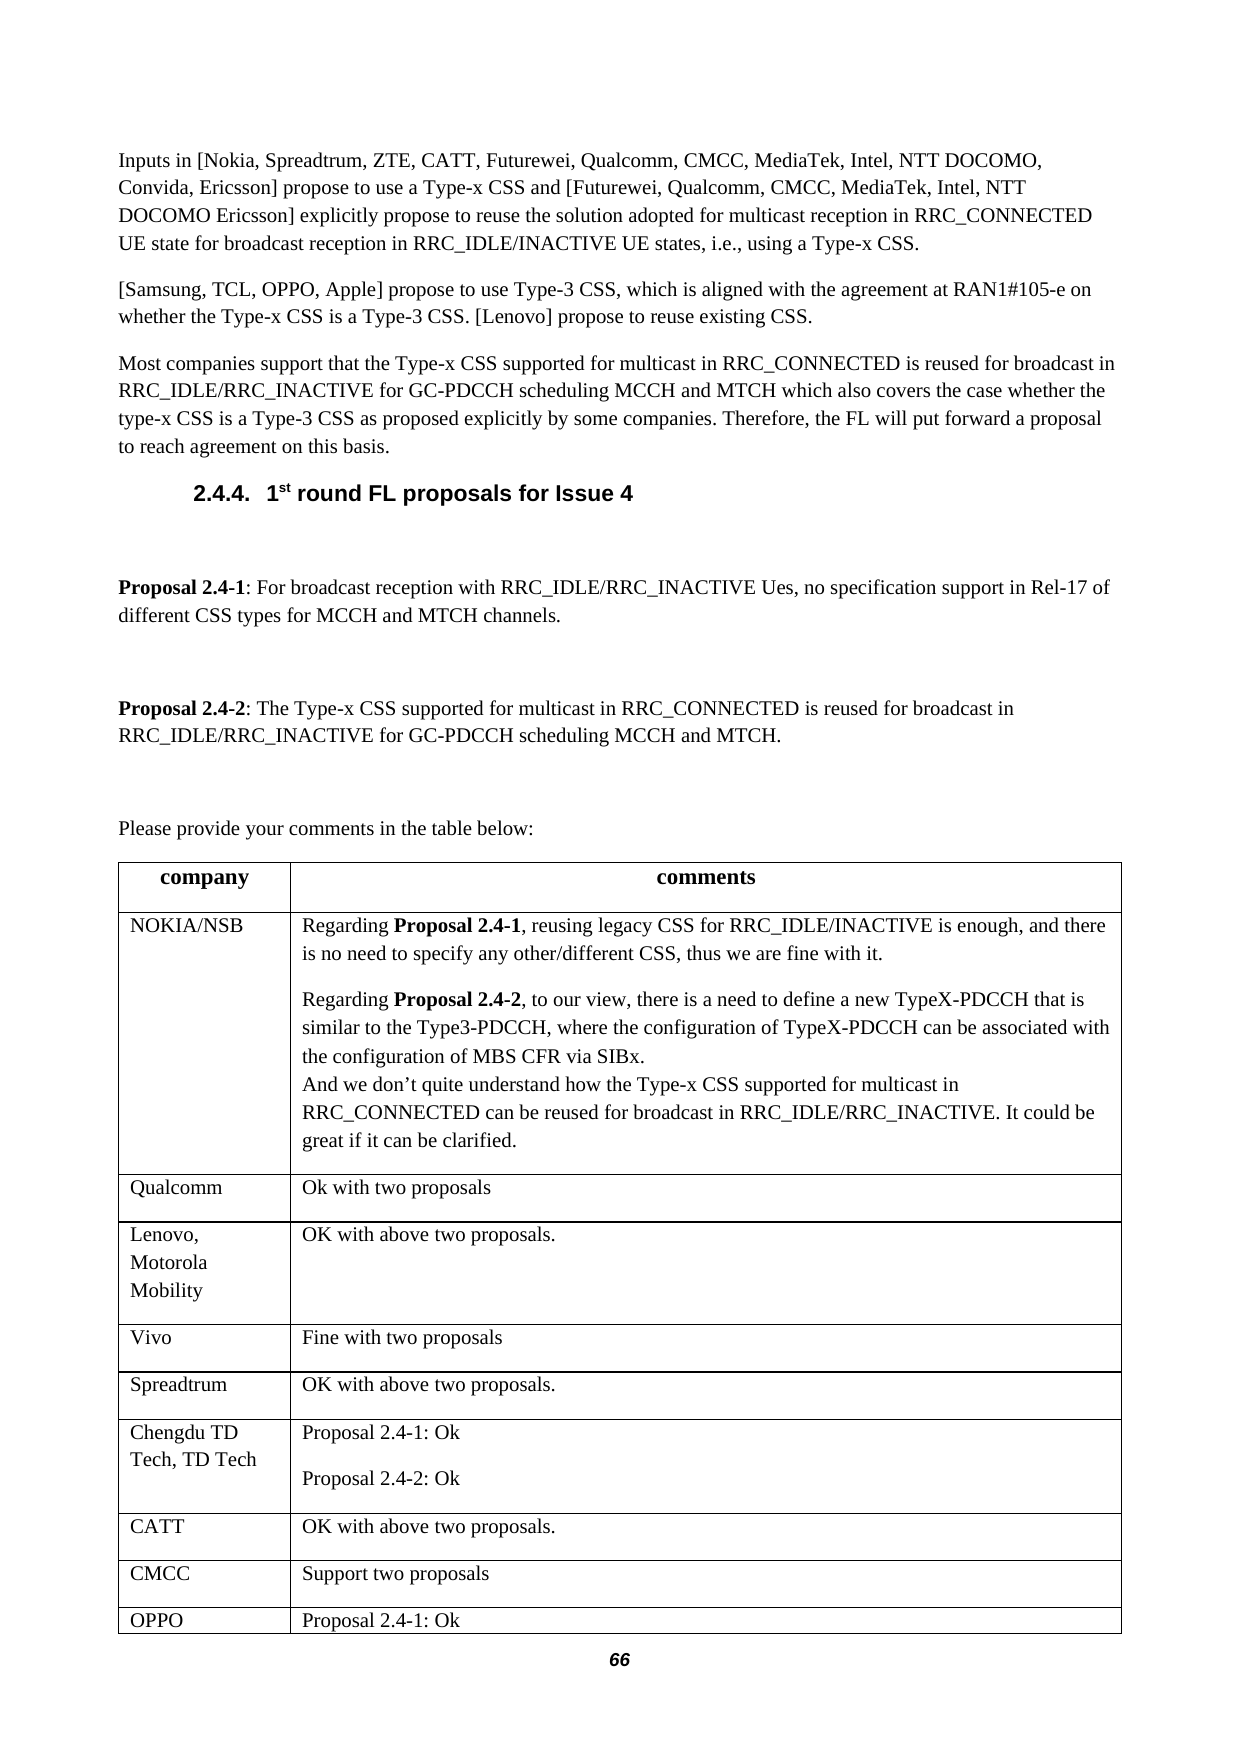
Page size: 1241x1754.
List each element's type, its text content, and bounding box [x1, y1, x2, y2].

table_cell Vivo [119, 1325, 290, 1371]
table_cell Spreadtrum [119, 1373, 290, 1419]
subtitle 1st round FL proposals for Issue 4 [193, 480, 1122, 506]
table_cell Chengdu TD Tech, TD Tech [119, 1420, 290, 1512]
table_cell Ok with two proposals [291, 1175, 1121, 1221]
table_cell OPPO [119, 1608, 290, 1632]
table_cell CATT [119, 1514, 290, 1560]
table_cell OK with above two proposals. [291, 1223, 1121, 1324]
table_cell NOKIA/NSB [119, 913, 290, 1174]
table_header company [119, 863, 290, 912]
table_cell OK with above two proposals. [291, 1373, 1121, 1419]
table_cell OK with above two proposals. [291, 1514, 1121, 1560]
table_header comments [291, 863, 1121, 912]
text Most companies support that the Type-x CSS supported for multicast in RRC_CONNECTED is reused for broadcast in RRC_IDLE/RRC_INACTIVE for GC-PDCCH scheduling MCCH and MTCH which also covers the case whether the type-x CSS is a Type-3 CSS as proposed explicitly by some companies. Therefore, the FL will put forward a proposal to reach agreement on this basis. [118, 351, 1122, 458]
table_cell Lenovo, Motorola Mobility [119, 1223, 290, 1324]
table_cell Qualcomm [119, 1175, 290, 1221]
table_cell Proposal 2.4-1: Ok Proposal 2.4-2: Ok [291, 1420, 1121, 1512]
text Inputs in [Nokia, Spreadtrum, ZTE, CATT, Futurewei, Qualcomm, CMCC, MediaTek, Intel, NTT DOCOMO, Convida, Ericsson] propose to use a Type-x CSS and [Futurewei, Qualcomm, CMCC, MediaTek, Intel, NTT DOCOMO Ericsson] explicitly propose to reuse the solution adopted for multicast reception in RRC_CONNECTED UE state for broadcast reception in RRC_IDLE/INACTIVE UE states, i.e., using a Type-x CSS. [118, 148, 1122, 254]
table_cell Regarding Proposal 2.4-1, reusing legacy CSS for RRC_IDLE/INACTIVE is enough, and there is no need to specify any other/different CSS, thus we are fine with it. Regarding Proposal 2.4-2, to our view, there is a need to define a new TypeX-PDCCH that is similar to the Type3-PDCCH, where the configuration of TypeX-PDCCH can be associated with the configuration of MBS CFR via SIBx. And we don’t quite understand how the Type-x CSS supported for multicast in RRC_CONNECTED can be reused for broadcast in RRC_IDLE/RRC_INACTIVE. It could be great if it can be clarified. [291, 913, 1121, 1174]
table_cell CMCC [119, 1561, 290, 1607]
table_cell Support two proposals [291, 1561, 1121, 1607]
text Please provide your comments in the table below: [118, 816, 1122, 840]
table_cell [291, 1608, 1121, 1632]
text Proposal 2.4-1: For broadcast reception with RRC_IDLE/RRC_INACTIVE Ues, no specification support in Rel-17 of different CSS types for MCCH and MTCH channels. [118, 575, 1122, 627]
text [Samsung, TCL, OPPO, Apple] propose to use Type-3 CSS, which is aligned with the agreement at RAN1#105-e on whether the Type-x CSS is a Type-3 CSS. [Lenovo] propose to reuse existing CSS. [118, 277, 1122, 328]
text Proposal 2.4-2: The Type-x CSS supported for multicast in RRC_CONNECTED is reused for broadcast in RRC_IDLE/RRC_INACTIVE for GC-PDCCH scheduling MCCH and MTCH. [118, 696, 1122, 747]
table_cell Fine with two proposals [291, 1325, 1121, 1371]
